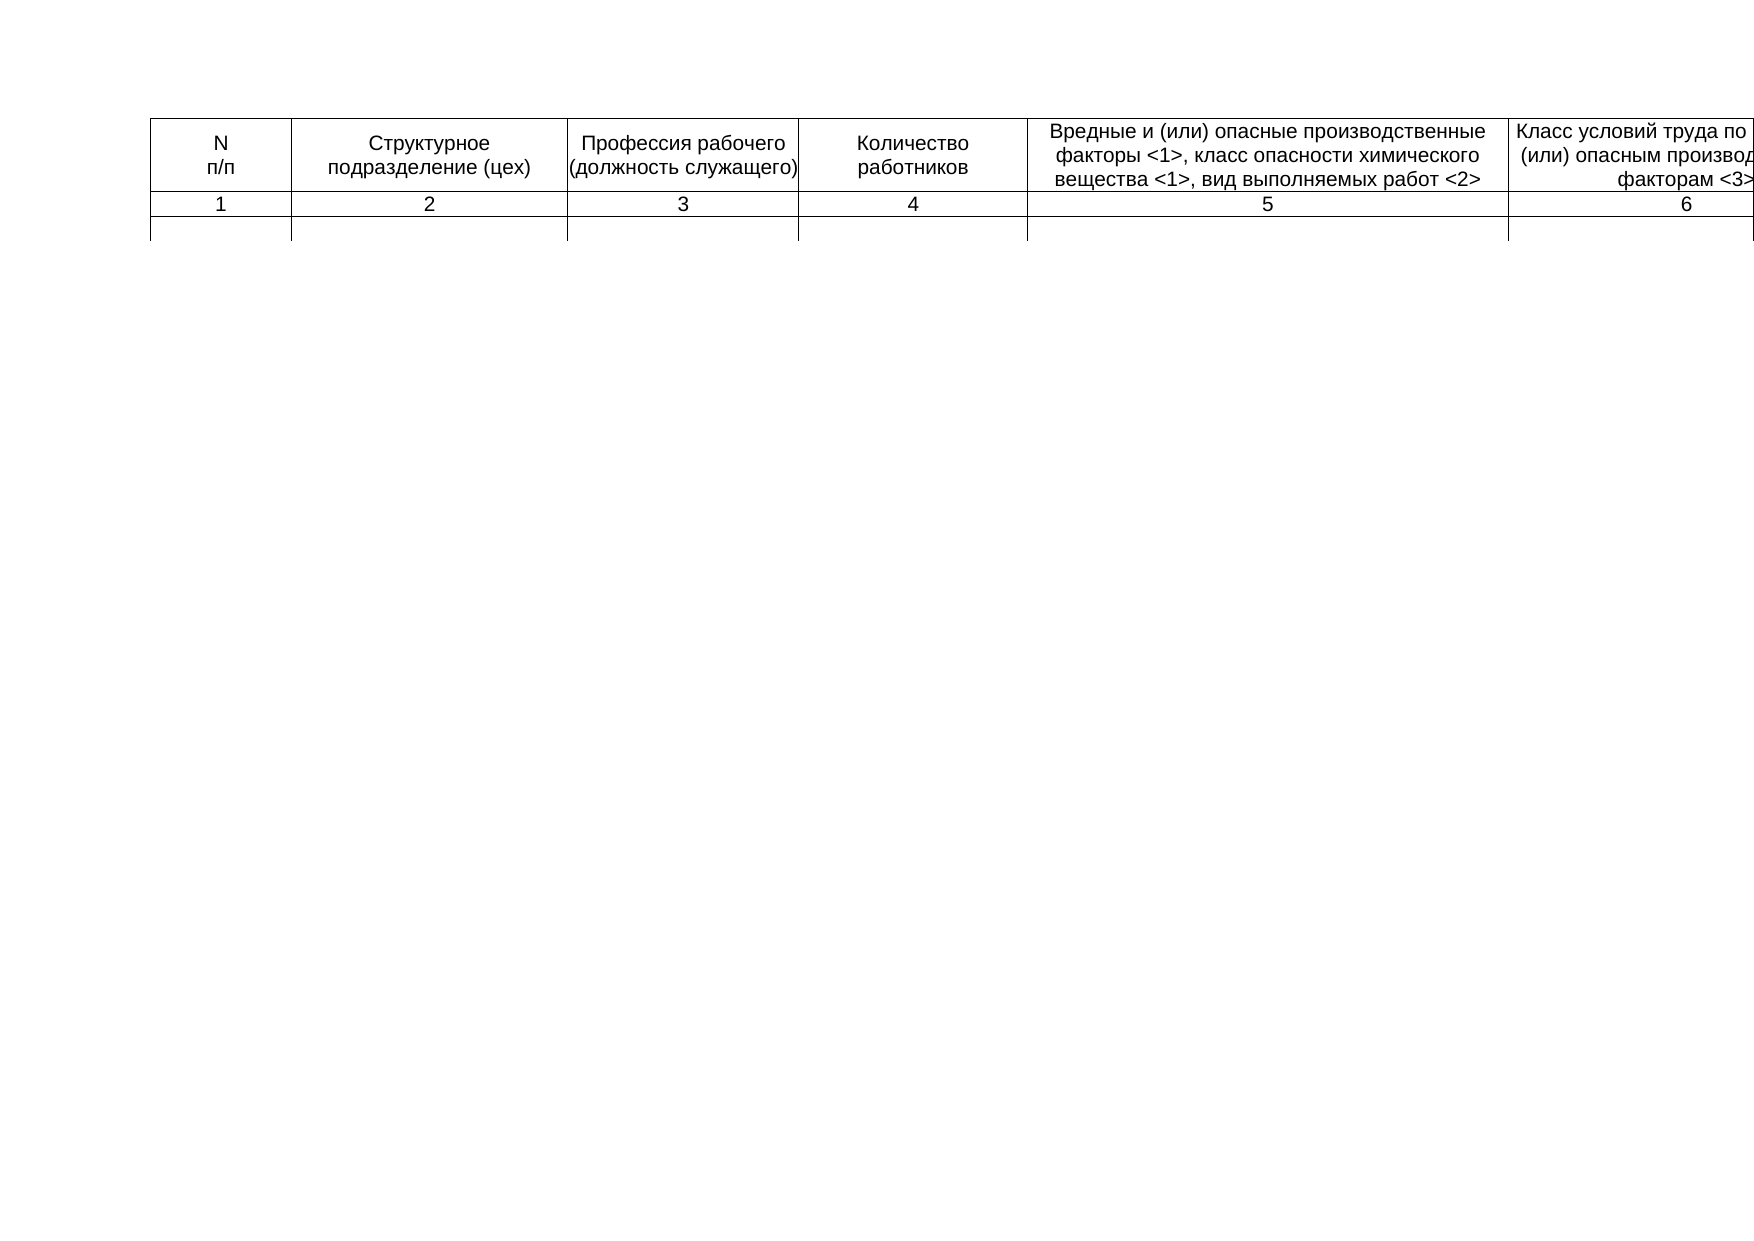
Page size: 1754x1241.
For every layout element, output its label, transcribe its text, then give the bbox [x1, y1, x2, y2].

table_cell 2 [292, 192, 567, 216]
table_cell 3 [568, 192, 798, 216]
table_cell 6 [1509, 192, 1753, 216]
table_cell [292, 217, 567, 241]
table_cell [799, 217, 1027, 241]
table_cell [1509, 217, 1753, 241]
table_cell [1028, 217, 1508, 241]
table_cell [568, 217, 798, 241]
table_header Вредные и (или) опасные производственные факторы <1>, класс опасности химического вещества <1>, вид выполняемых работ <2> [1028, 119, 1508, 191]
table_cell [151, 217, 291, 241]
table_header Количество работников [799, 119, 1027, 191]
table_cell 5 [1028, 192, 1508, 216]
table_cell 1 [151, 192, 291, 216]
table_header Структурное подразделение (цех) [292, 119, 567, 191]
table_header Класс условий труда по вредным и (или) опасным производственным факторам <3> [1509, 119, 1753, 191]
table_header Профессия рабочего (должность служащего) [568, 119, 798, 191]
table_header N п/п [151, 119, 291, 191]
table_cell 4 [799, 192, 1027, 216]
